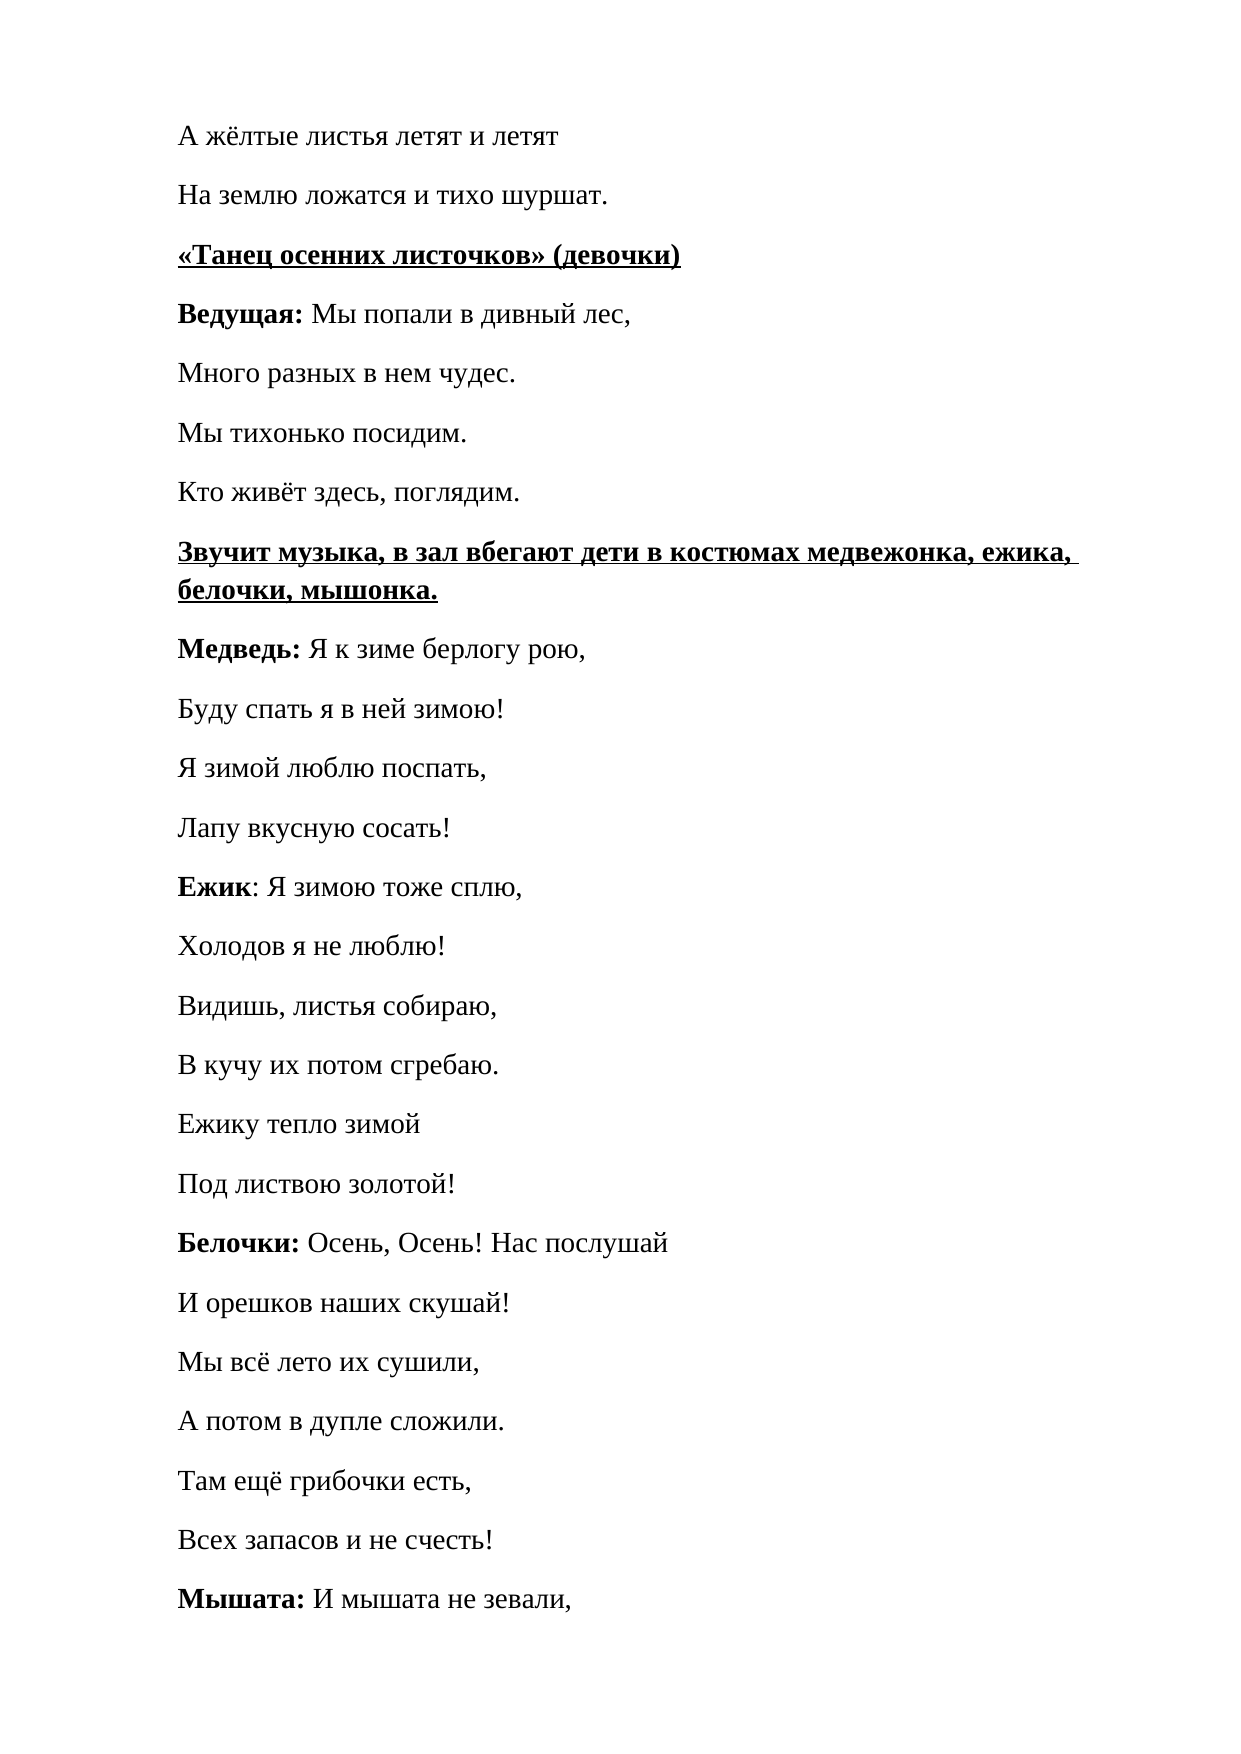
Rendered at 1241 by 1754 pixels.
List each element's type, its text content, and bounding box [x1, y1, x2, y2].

text В кучу их потом сгребаю. [177, 1047, 1152, 1081]
text Всех запасов и не счесть! [177, 1522, 1152, 1556]
text Ежик: Я зимою тоже сплю, [177, 869, 1152, 903]
text Звучит музыка, в зал вбегают дети в костюмах медвежонка, ежика, белочки, мышонка. [177, 534, 1152, 606]
text Ежику тепло зимой [177, 1107, 1152, 1140]
text На землю ложатся и тихо шуршат. [177, 177, 1152, 211]
text А жёлтые листья летят и летят [177, 118, 1152, 152]
text Мы всё лето их сушили, [177, 1344, 1152, 1378]
text Лапу вкусную сосать! [177, 810, 1152, 843]
text Медведь: Я к зиме берлогу рою, [177, 632, 1152, 665]
text Холодов я не люблю! [177, 928, 1152, 962]
text Видишь, листья собираю, [177, 988, 1152, 1021]
text «Танец осенних листочков» (девочки) [177, 237, 1152, 270]
text Под листвою золотой! [177, 1166, 1152, 1199]
text Кто живёт здесь, поглядим. [177, 474, 1152, 508]
text Много разных в нем чудес. [177, 356, 1152, 389]
text Мышата: И мышата не зевали, [177, 1582, 1152, 1615]
text Мы тихонько посидим. [177, 415, 1152, 448]
text И орешков наших скушай! [177, 1285, 1152, 1318]
text Белочки: Осень, Осень! Нас послушай [177, 1225, 1152, 1259]
text А потом в дупле сложили. [177, 1403, 1152, 1437]
text Буду спать я в ней зимою! [177, 691, 1152, 724]
text Я зимой люблю поспать, [177, 750, 1152, 784]
text Ведущая: Мы попали в дивный лес, [177, 296, 1152, 330]
text Там ещё грибочки есть, [177, 1463, 1152, 1496]
